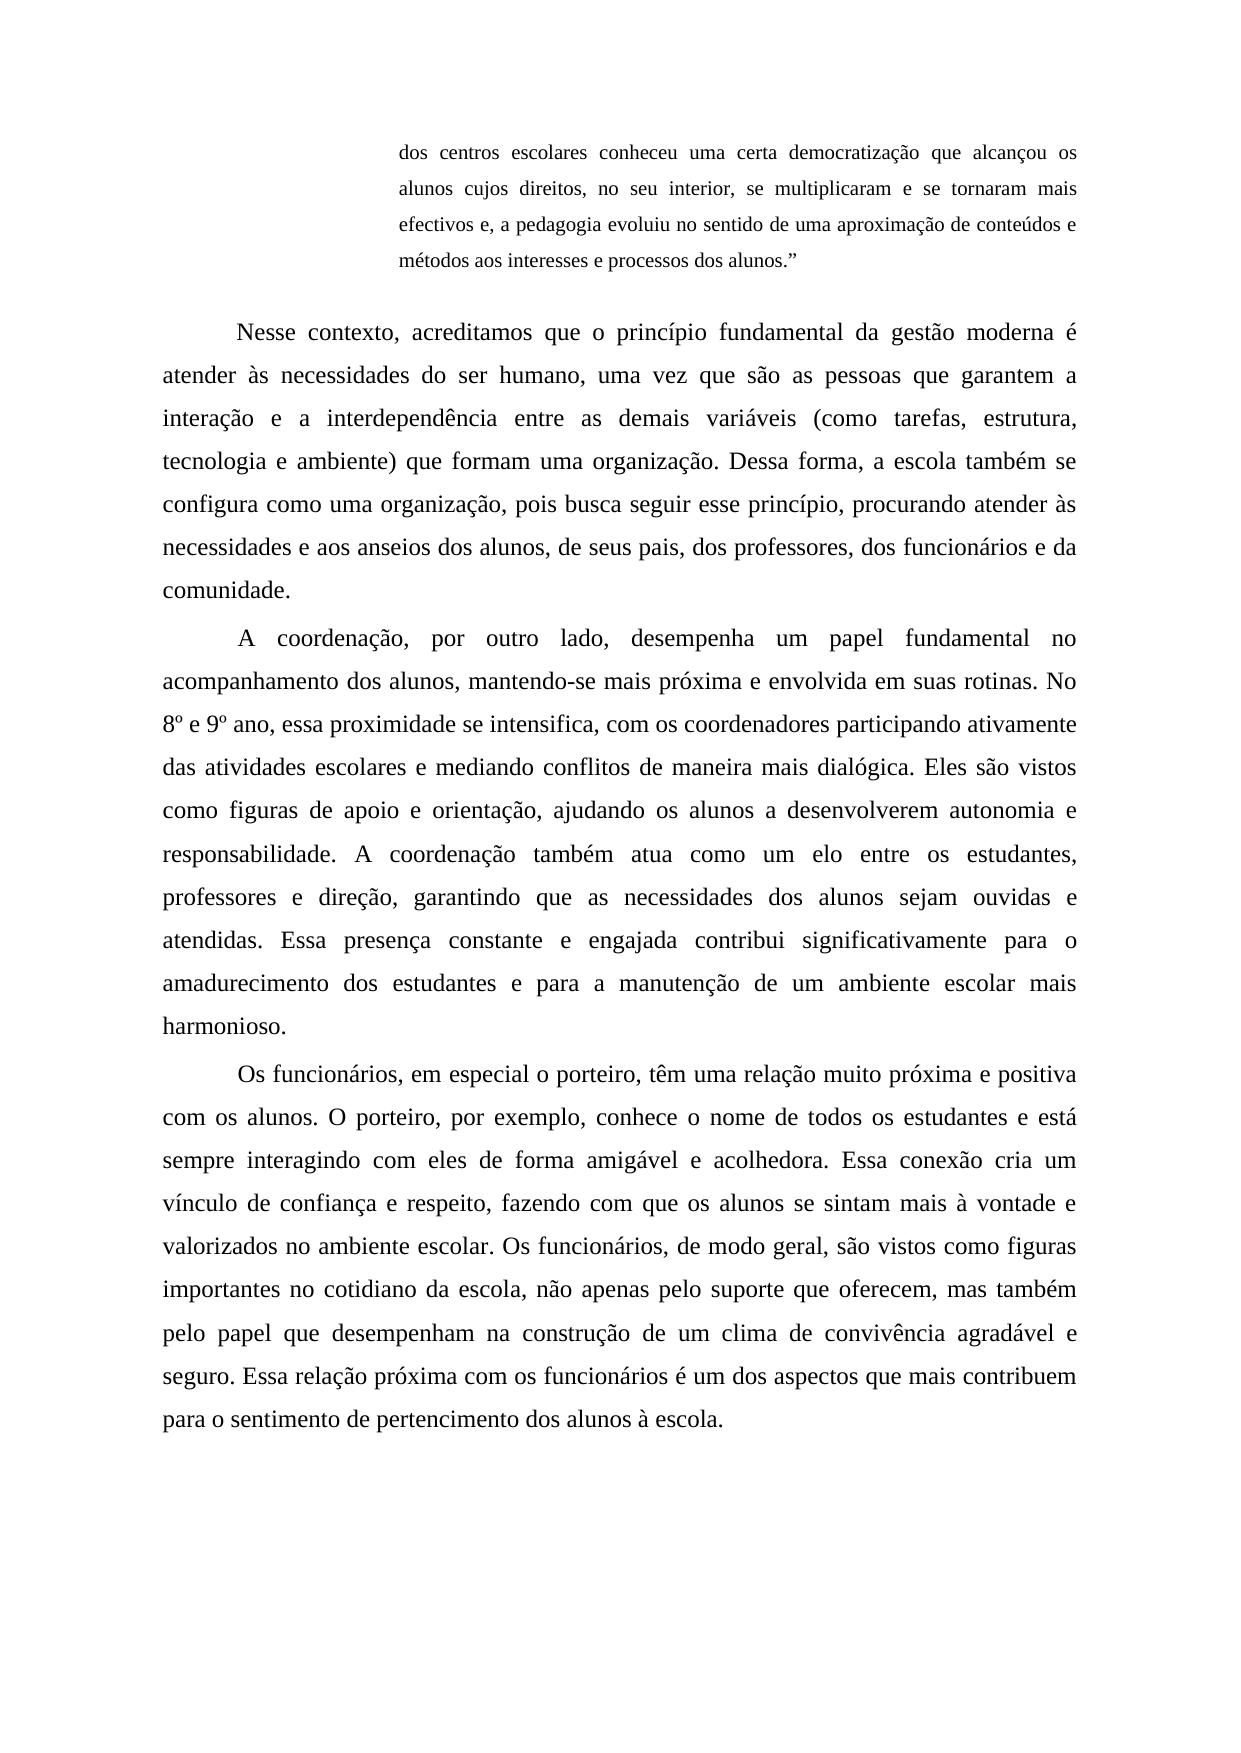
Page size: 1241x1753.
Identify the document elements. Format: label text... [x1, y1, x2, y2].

text Os funcionários, em especial o porteiro, têm uma relação muito próxima e positiva com os alunos. O porteiro, por exemplo, conhece o nome de todos os estudantes e está sempre interagindo com eles de forma amigável e acolhedora. Essa conexão cria um vínculo de confiança e respeito, fazendo com que os alunos se sintam mais à vontade e valorizados no ambiente escolar. Os funcionários, de modo geral, são vistos como figuras importantes no cotidiano da escola, não apenas pelo suporte que oferecem, mas também pelo papel que desempenham na construção de um clima de convivência agradável e seguro. Essa relação próxima com os funcionários é um dos aspectos que mais contribuem para o sentimento de pertencimento dos alunos à escola. [162, 1059, 1078, 1433]
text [399, 139, 1078, 272]
text A coordenação, por outro lado, desempenha um papel fundamental no acompanhamento dos alunos, mantendo-se mais próxima e envolvida em suas rotinas. No 8º e 9º ano, essa proximidade se intensifica, com os coordenadores participando ativamente das atividades escolares e mediando conflitos de maneira mais dialógica. Eles são vistos como figuras de apoio e orientação, ajudando os alunos a desenvolverem autonomia e responsabilidade. A coordenação também atua como um elo entre os estudantes, professores e direção, garantindo que as necessidades dos alunos sejam ouvidas e atendidas. Essa presença constante e engajada contribui significativamente para o amadurecimento dos estudantes e para a manutenção de um ambiente escolar mais harmonioso. [162, 623, 1078, 1040]
text Nesse contexto, acreditamos que o princípio fundamental da gestão moderna é atender às necessidades do ser humano, uma vez que são as pessoas que garantem a interação e a interdependência entre as demais variáveis (como tarefas, estrutura, tecnologia e ambiente) que formam uma organização. Dessa forma, a escola também se configura como uma organização, pois busca seguir esse princípio, procurando atender às necessidades e aos anseios dos alunos, de seus pais, dos professores, dos funcionários e da comunidade. [162, 317, 1078, 604]
